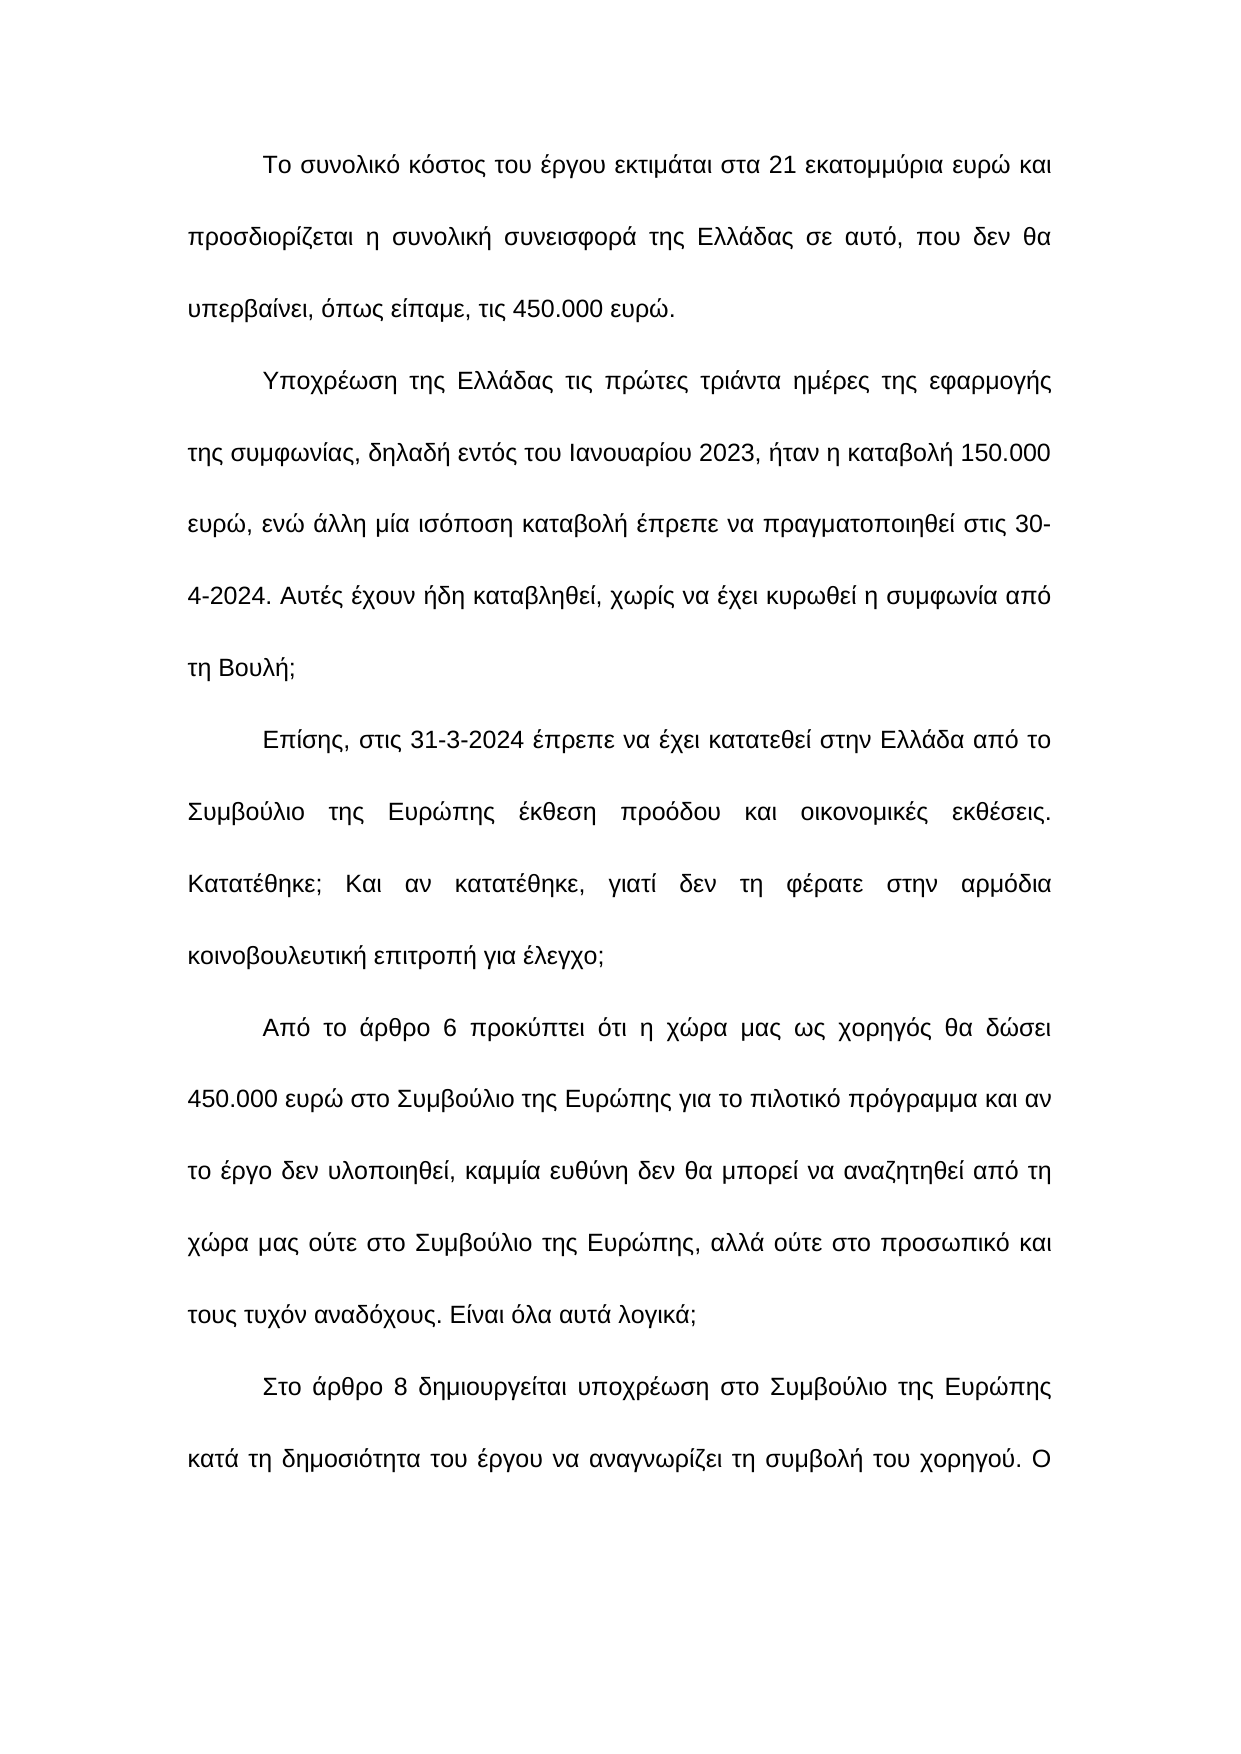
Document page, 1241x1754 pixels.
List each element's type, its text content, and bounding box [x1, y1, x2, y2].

text Υποχρέωση της Ελλάδας τις πρώτες τριάντα ημέρες της εφαρμογής της συμφωνίας, δηλαδή εντός του Ιανουαρίου 2023, ήταν η καταβολή 150.000 ευρώ, ενώ άλλη μία ισόποση καταβολή έπρεπε να πραγματοποιηθεί στις 30-4-2024. Αυτές έχουν ήδη καταβληθεί, χωρίς να έχει κυρωθεί η συμφωνία από τη Βουλή; [187, 366, 1053, 682]
text Το συνολικό κόστος του έργου εκτιμάται στα 21 εκατομμύρια ευρώ και προσδιορίζεται η συνολική συνεισφορά της Ελλάδας σε αυτό, που δεν θα υπερβαίνει, όπως είπαμε, τις 450.000 ευρώ. [187, 150, 1053, 322]
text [187, 1372, 1053, 1472]
text Επίσης, στις 31-3-2024 έπρεπε να έχει κατατεθεί στην Ελλάδα από το Συμβούλιο της Ευρώπης έκθεση προόδου και οικονομικές εκθέσεις. Κατατέθηκε; Και αν κατατέθηκε, γιατί δεν τη φέρατε στην αρμόδια κοινοβουλευτική επιτροπή για έλεγχο; [187, 725, 1053, 969]
text Από το άρθρο 6 προκύπτει ότι η χώρα μας ως χορηγός θα δώσει 450.000 ευρώ στο Συμβούλιο της Ευρώπης για το πιλοτικό πρόγραμμα και αν το έργο δεν υλοποιηθεί, καμμία ευθύνη δεν θα μπορεί να αναζητηθεί από τη χώρα μας ούτε στο Συμβούλιο της Ευρώπης, αλλά ούτε στο προσωπικό και τους τυχόν αναδόχους. Είναι όλα αυτά λογικά; [187, 1012, 1053, 1329]
